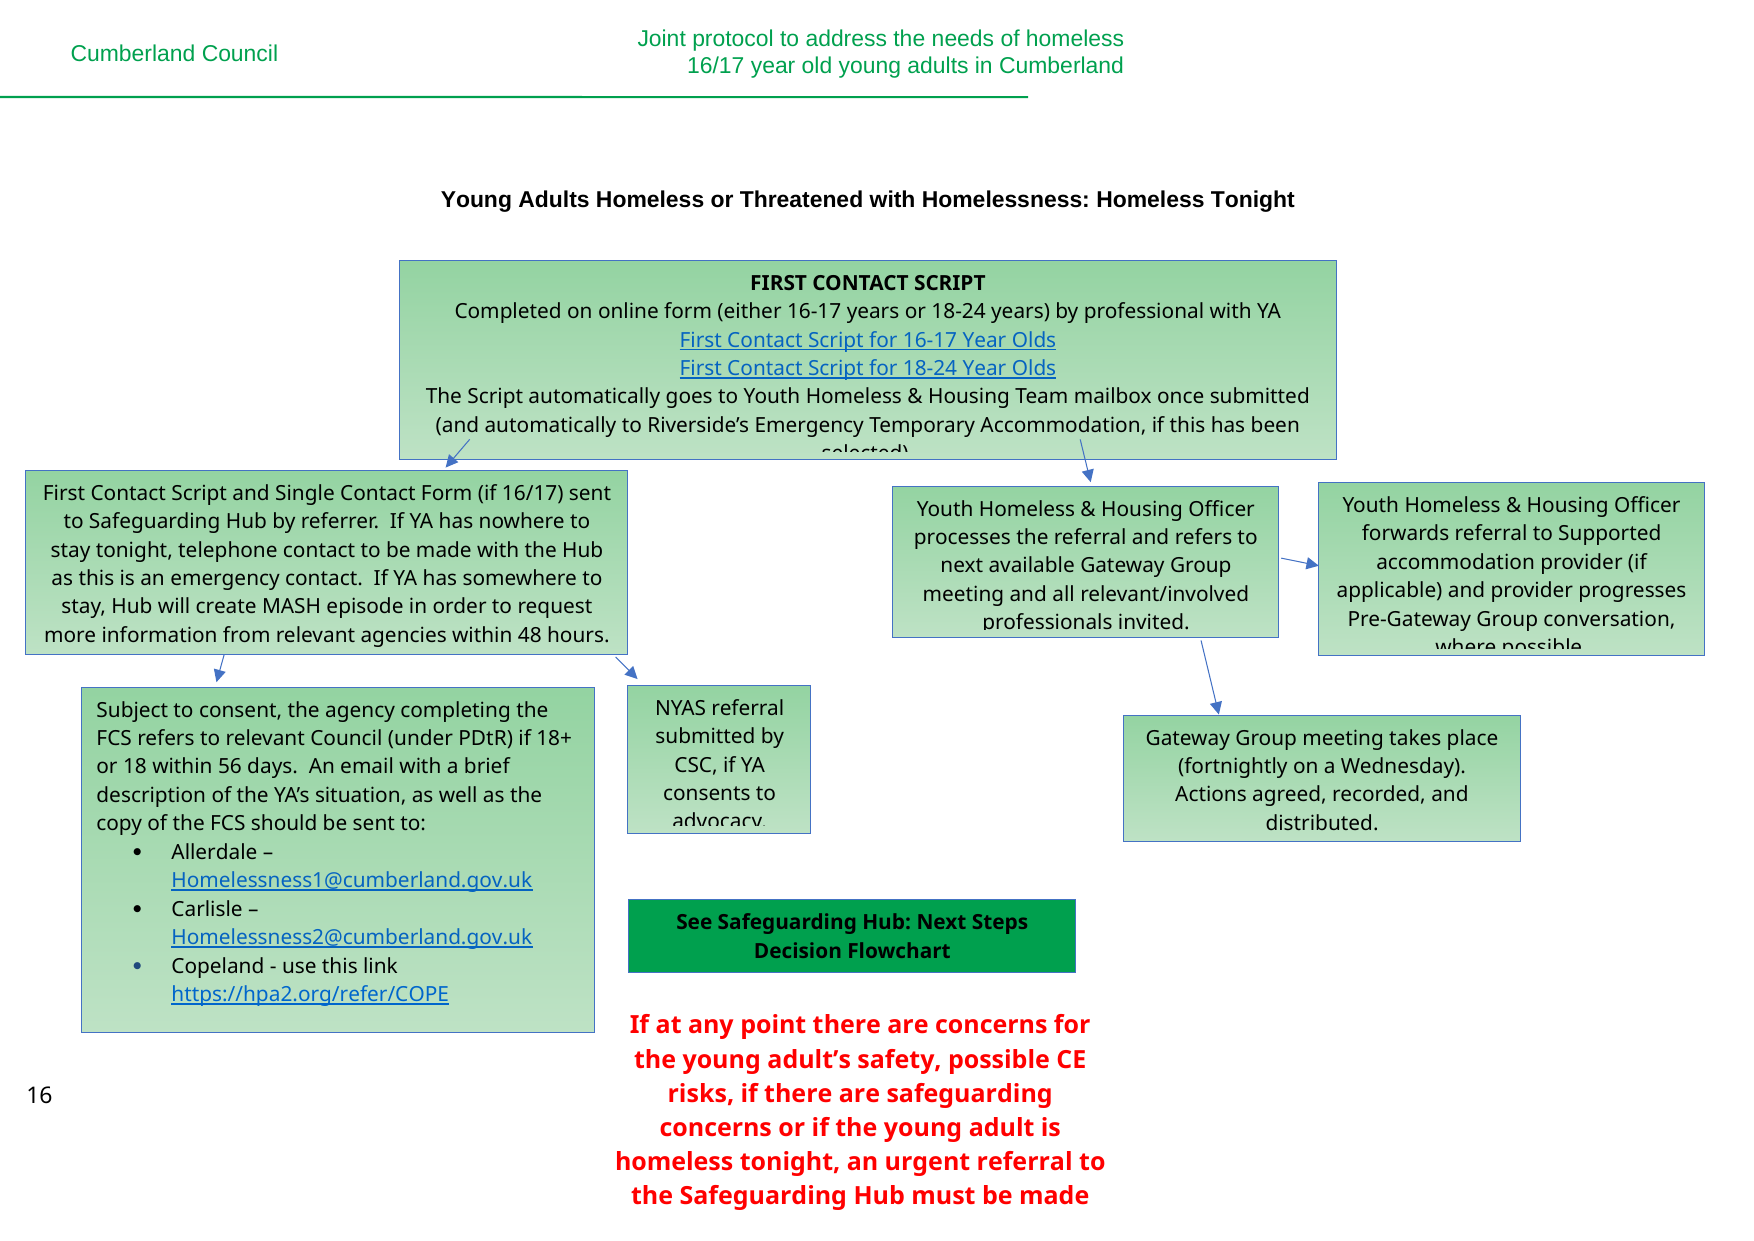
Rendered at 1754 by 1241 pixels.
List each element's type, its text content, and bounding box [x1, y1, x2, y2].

text Young Adults Homeless or Threatened with Homelessness: Homeless Tonight [26, 186, 1710, 212]
